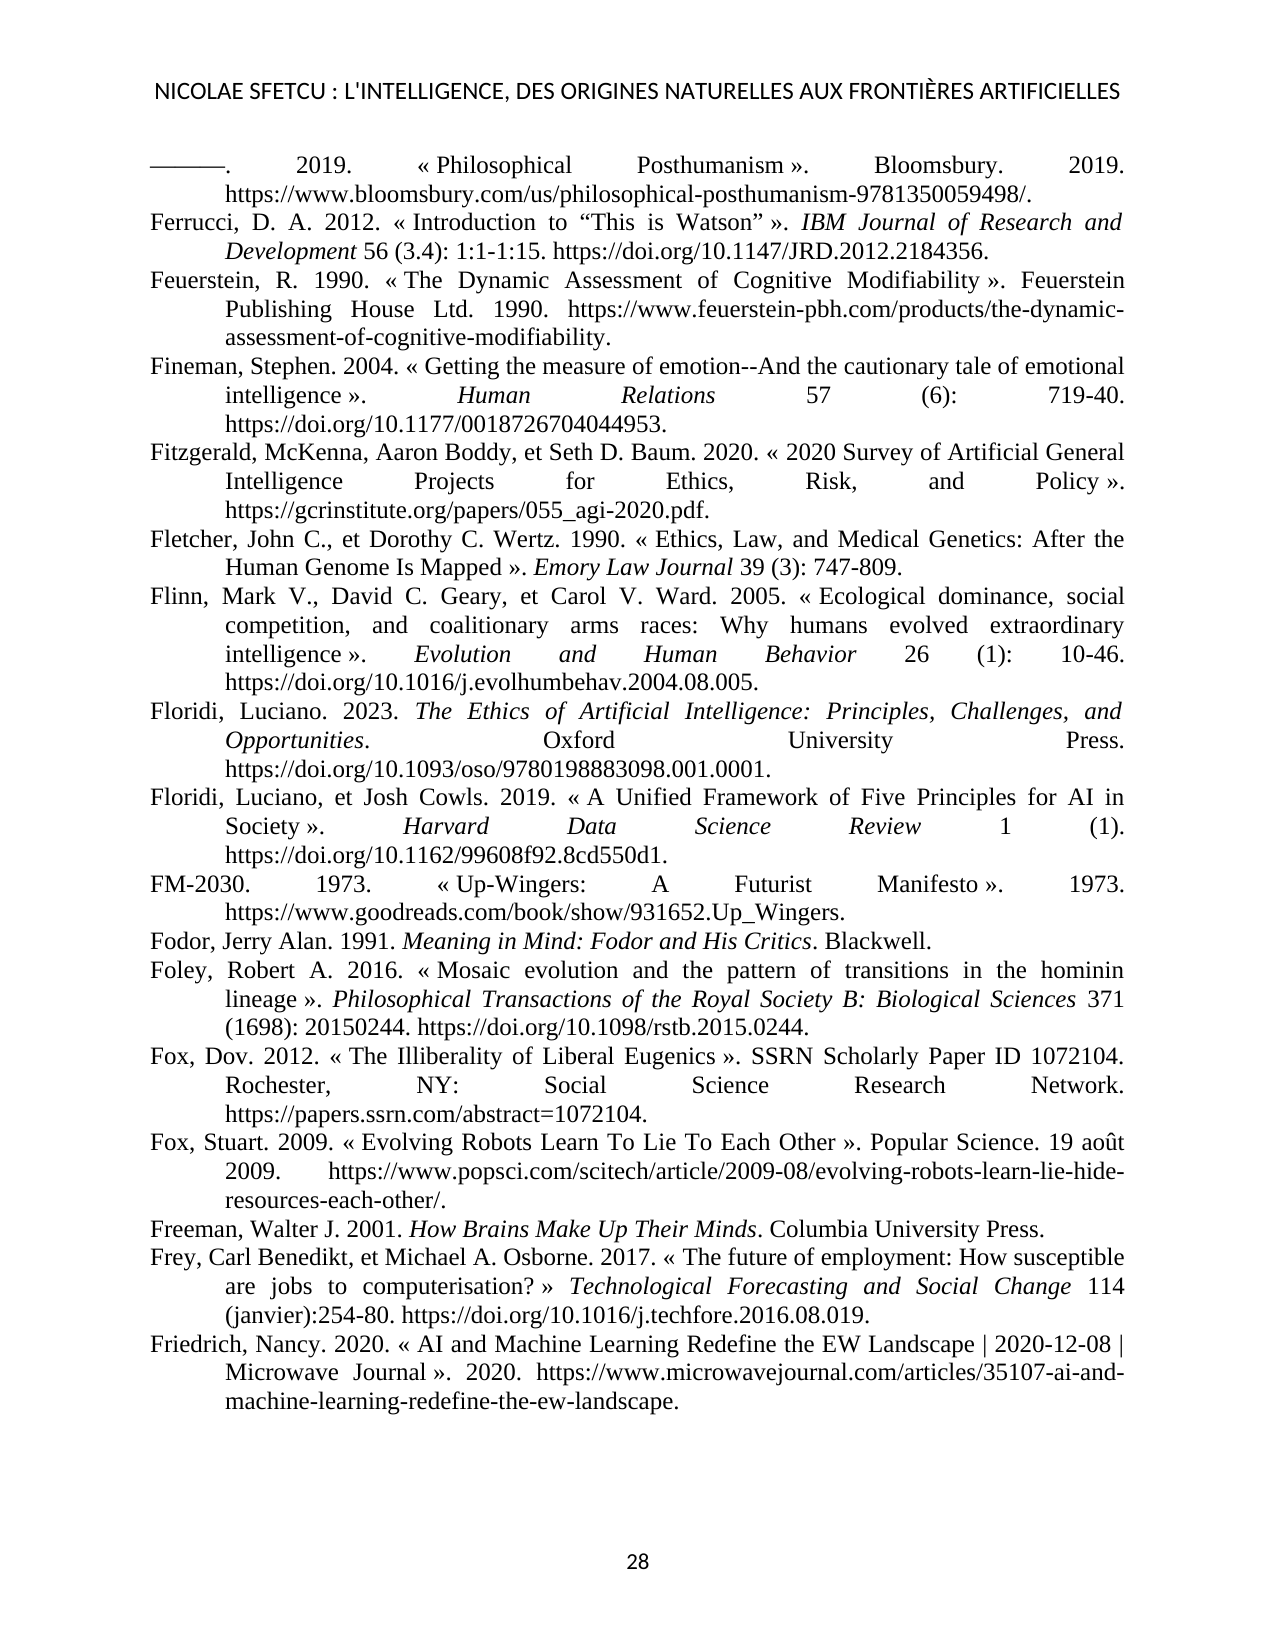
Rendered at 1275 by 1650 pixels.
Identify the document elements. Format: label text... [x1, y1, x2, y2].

text Fitzgerald, McKenna, Aaron Boddy, et Seth D. Baum. 2020. « 2020 Survey of Artificial General Intelligence Projects for Ethics, Risk, and Policy ». https://gcrinstitute.org/papers/055_agi-2020.pdf. [150, 437, 1125, 524]
text FM-2030. 1973. « Up-Wingers: A Futurist Manifesto ». 1973. https://www.goodreads.com/book/show/931652.Up_Wingers. [150, 869, 1125, 926]
text Fineman, Stephen. 2004. « Getting the measure of emotion--And the cautionary tale of emotional intelligence ». Human Relations 57 (6): 719‑40. https://doi.org/10.1177/0018726704044953. [150, 351, 1125, 437]
text Floridi, Luciano. 2023. The Ethics of Artificial Intelligence: Principles, Challenges, and Opportunities. Oxford University Press. https://doi.org/10.1093/oso/9780198883098.001.0001. [150, 696, 1125, 782]
text Feuerstein, R. 1990. « The Dynamic Assessment of Cognitive Modifiability ». Feuerstein Publishing House Ltd. 1990. https://www.feuerstein-pbh.com/products/the-dynamic-assessment-of-cognitive-modifiability. [150, 265, 1125, 351]
text Flinn, Mark V., David C. Geary, et Carol V. Ward. 2005. « Ecological dominance, social competition, and coalitionary arms races: Why humans evolved extraordinary intelligence ». Evolution and Human Behavior 26 (1): 10‑46. https://doi.org/10.1016/j.evolhumbehav.2004.08.005. [150, 581, 1125, 696]
text Ferrucci, D. A. 2012. « Introduction to “This is Watson” ». IBM Journal of Research and Development 56 (3.4): 1:1-1:15. https://doi.org/10.1147/JRD.2012.2184356. [150, 207, 1125, 265]
text Friedrich, Nancy. 2020. « AI and Machine Learning Redefine the EW Landscape | 2020-12-08 | Microwave Journal ». 2020. https://www.microwavejournal.com/articles/35107-ai-and-machine-learning-redefine-the-ew-landscape. [150, 1329, 1125, 1415]
text Foley, Robert A. 2016. « Mosaic evolution and the pattern of transitions in the hominin lineage ». Philosophical Transactions of the Royal Society B: Biological Sciences 371 (1698): 20150244. https://doi.org/10.1098/rstb.2015.0244. [150, 955, 1125, 1041]
text Floridi, Luciano, et Josh Cowls. 2019. « A Unified Framework of Five Principles for AI in Society ». Harvard Data Science Review 1 (1). https://doi.org/10.1162/99608f92.8cd550d1. [150, 782, 1125, 869]
text Freeman, Walter J. 2001. How Brains Make Up Their Minds. Columbia University Press. [150, 1214, 1125, 1242]
text Fox, Dov. 2012. « The Illiberality of Liberal Eugenics ». SSRN Scholarly Paper ID 1072104. Rochester, NY: Social Science Research Network. https://papers.ssrn.com/abstract=1072104. [150, 1041, 1125, 1127]
text ———. 2019. « Philosophical Posthumanism ». Bloomsbury. 2019. https://www.bloomsbury.com/us/philosophical-posthumanism-9781350059498/. [150, 150, 1125, 207]
text Fodor, Jerry Alan. 1991. Meaning in Mind: Fodor and His Critics. Blackwell. [150, 926, 1125, 955]
text Frey, Carl Benedikt, et Michael A. Osborne. 2017. « The future of employment: How susceptible are jobs to computerisation? » Technological Forecasting and Social Change 114 (janvier):254‑80. https://doi.org/10.1016/j.techfore.2016.08.019. [150, 1242, 1125, 1329]
text Fox, Stuart. 2009. « Evolving Robots Learn To Lie To Each Other ». Popular Science. 19 août 2009. https://www.popsci.com/scitech/article/2009-08/evolving-robots-learn-lie-hide-resources-each-other/. [150, 1127, 1125, 1214]
text Fletcher, John C., et Dorothy C. Wertz. 1990. « Ethics, Law, and Medical Genetics: After the Human Genome Is Mapped ». Emory Law Journal 39 (3): 747‑809. [150, 524, 1125, 581]
